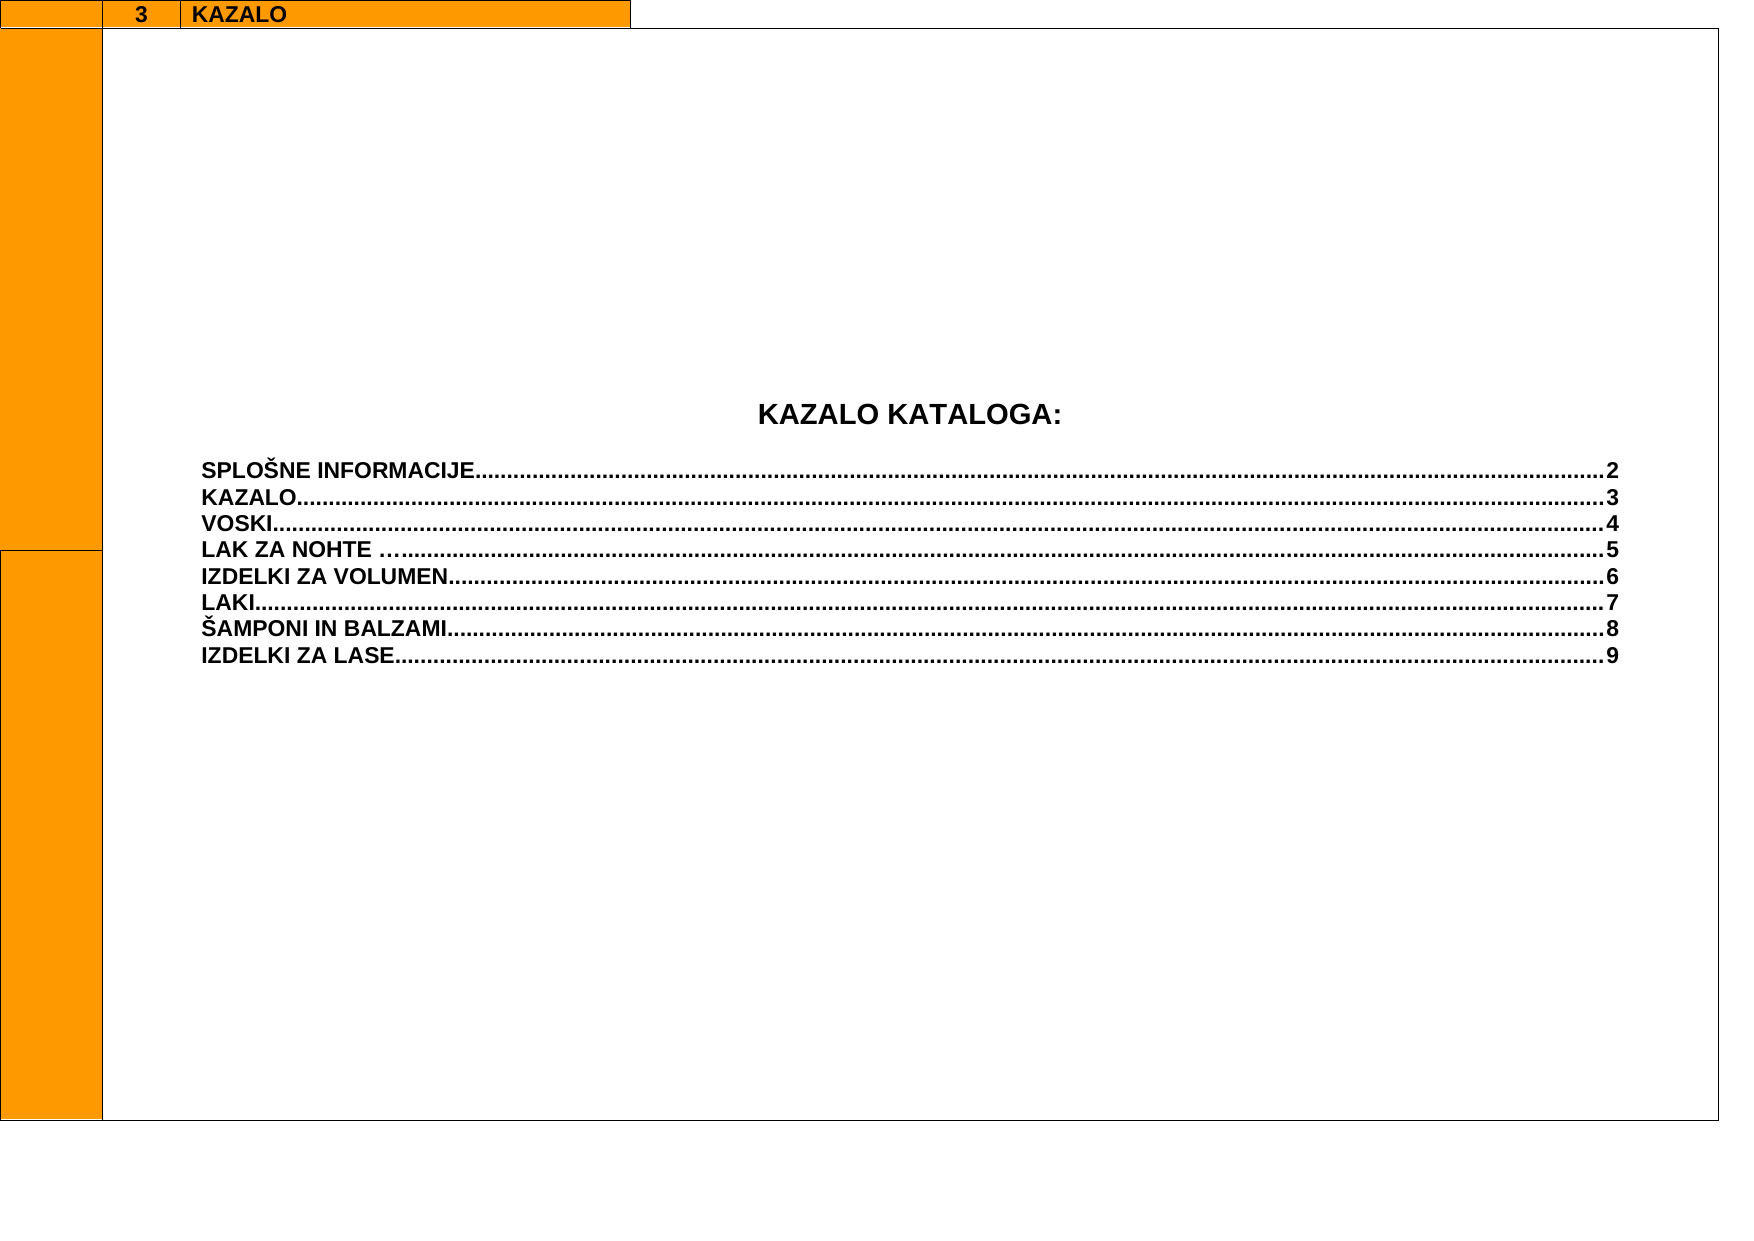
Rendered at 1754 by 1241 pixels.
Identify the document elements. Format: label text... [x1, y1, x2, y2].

table_cell [1, 1, 102, 27]
table_cell KAZALO [181, 1, 630, 27]
table_cell 3 [103, 1, 180, 27]
table_cell [1, 551, 102, 1119]
table_cell KAZALO KATALOGA: SPLOŠNE INFORMACIJE 2 KAZALO 3 VOSKI 4 LAK ZA NOHTE … 5 IZDELKI ZA VOLUMEN 6 LAKI 7 ŠAMPONI IN BALZAMI 8 IZDELKI ZA LASE 9 [103, 29, 1718, 1119]
table_cell [1, 29, 102, 550]
